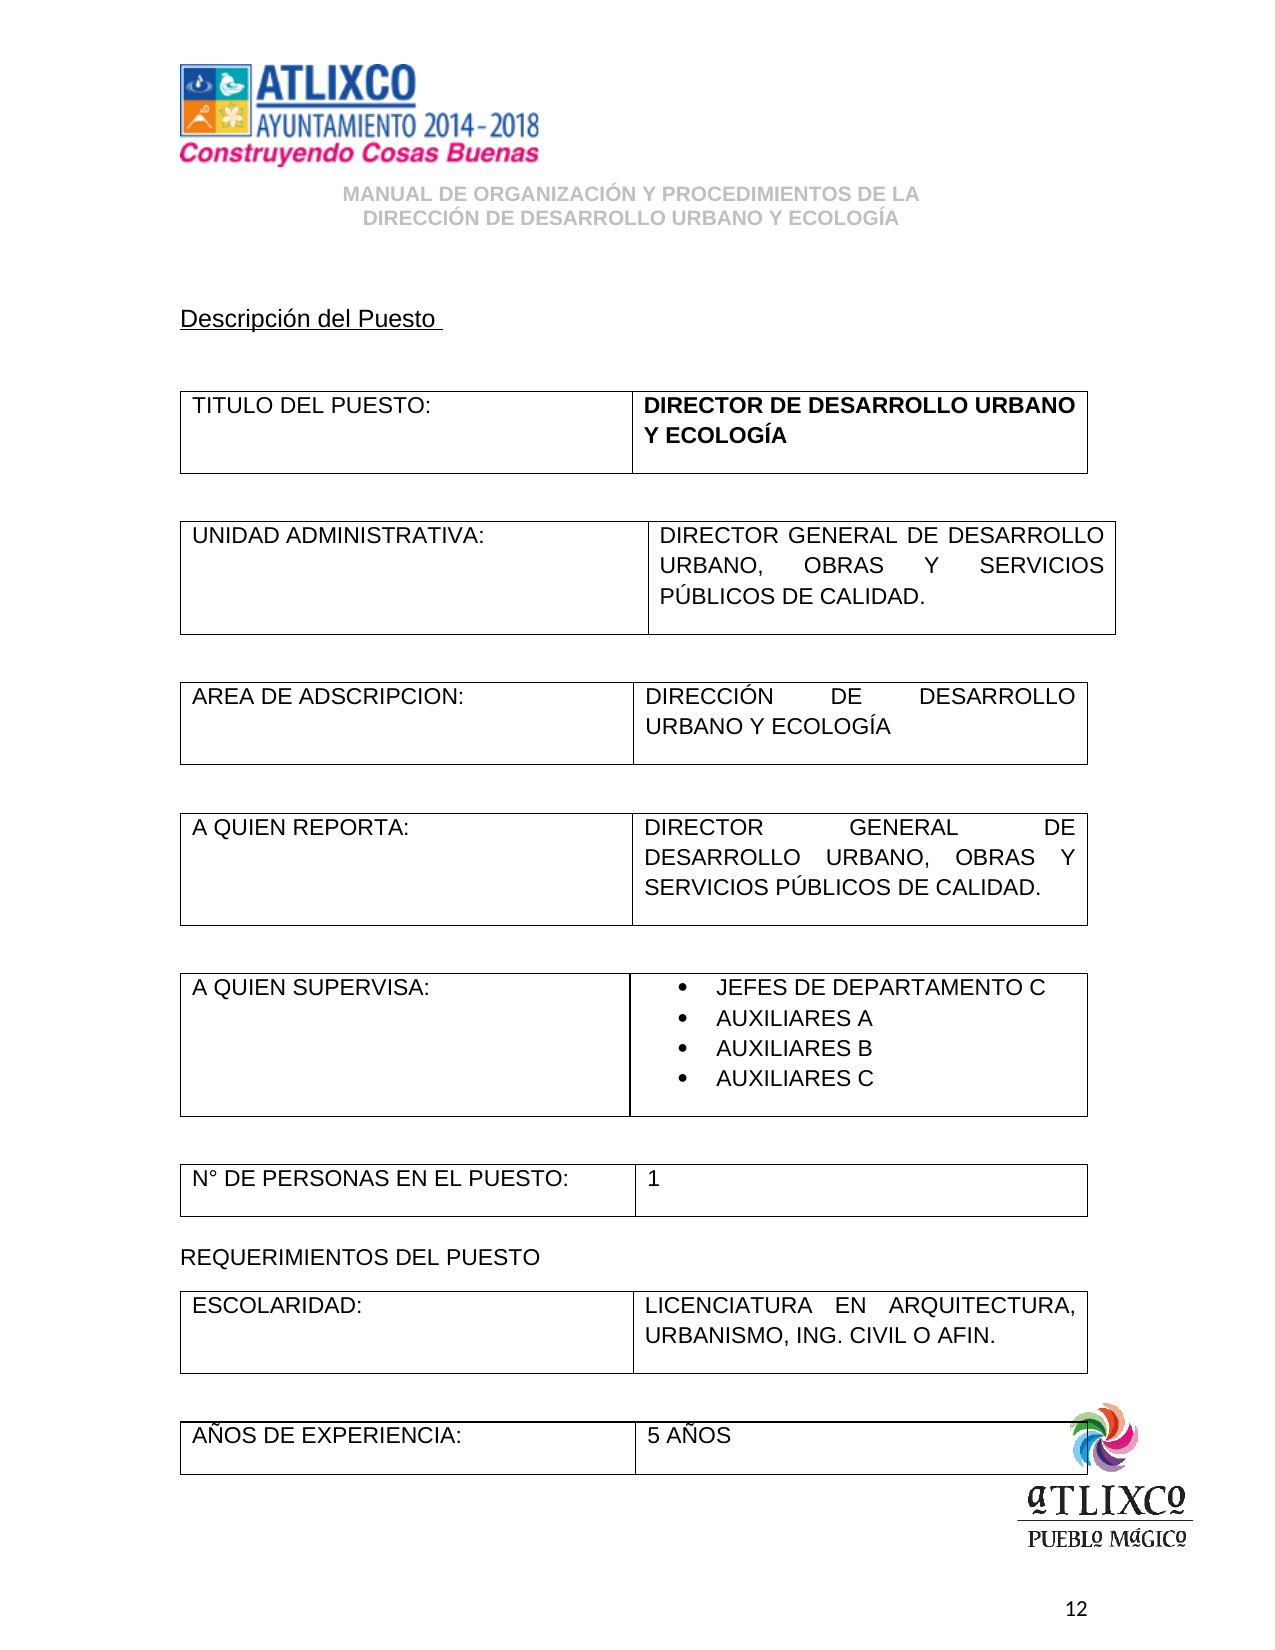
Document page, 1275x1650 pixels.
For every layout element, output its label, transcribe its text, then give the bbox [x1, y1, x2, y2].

table_header JEFES DE DEPARTAMENTO C AUXILIARES A AUXILIARES B AUXILIARES C [631, 974, 1087, 1116]
table_header TITULO DEL PUESTO: [181, 392, 632, 473]
table_header N° DE PERSONAS EN EL PUESTO: [181, 1165, 635, 1216]
table_header LICENCIATURA EN ARQUITECTURA, URBANISMO, ING. CIVIL O AFIN. [634, 1292, 1087, 1373]
table_header DIRECTOR DE DESARROLLO URBANO Y ECOLOGÍA [633, 392, 1087, 473]
table_header 1 [636, 1165, 1087, 1216]
table_header 5 AÑOS [636, 1423, 1087, 1473]
picture [180, 64, 539, 167]
table_header UNIDAD ADMINISTRATIVA: [181, 522, 648, 634]
table_header DIRECTOR GENERAL DE DESARROLLO URBANO, OBRAS Y SERVICIOS PÚBLICOS DE CALIDAD. [649, 522, 1115, 634]
table_header AREA DE ADSCRIPCION: [181, 683, 633, 764]
table_header A QUIEN SUPERVISA: [181, 974, 629, 1116]
table_header AÑOS DE EXPERIENCIA: [181, 1423, 635, 1473]
table_header DIRECCIÓN DE DESARROLLO URBANO Y ECOLOGÍA [634, 683, 1087, 764]
text REQUERIMIENTOS DEL PUESTO [180, 1244, 1087, 1270]
picture [1017, 1403, 1194, 1547]
subtitle Descripción del Puesto [180, 304, 1087, 333]
table_header A QUIEN REPORTA: [181, 814, 632, 925]
table_header ESCOLARIDAD: [181, 1292, 633, 1373]
table_header DIRECTOR GENERAL DE DESARROLLO URBANO, OBRAS Y SERVICIOS PÚBLICOS DE CALIDAD. [633, 814, 1087, 925]
